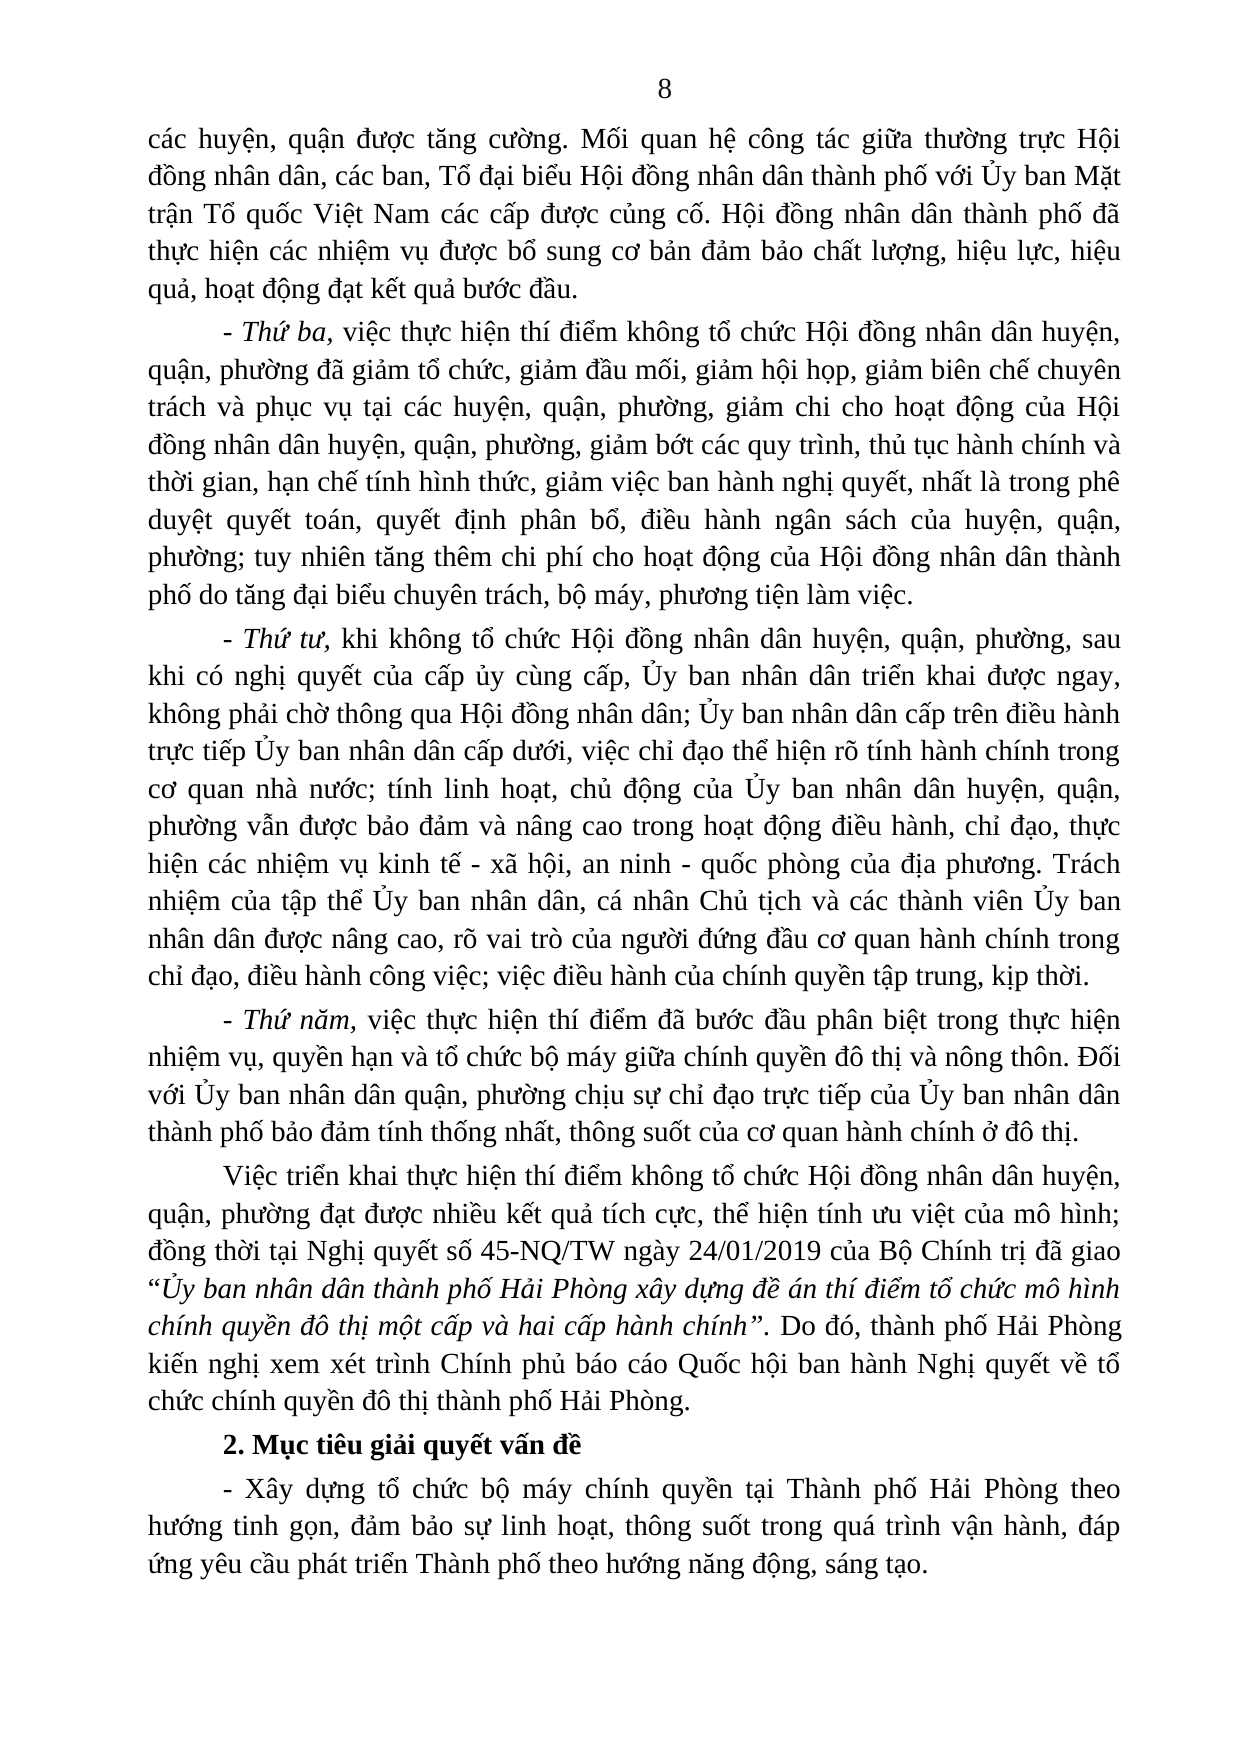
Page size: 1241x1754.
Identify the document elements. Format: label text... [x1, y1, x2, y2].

text - Thứ ba, việc thực hiện thí điểm không tổ chức Hội đồng nhân dân huyện, quận, phường đã giảm tổ chức, giảm đầu mối, giảm hội họp, giảm biên chế chuyên trách và phục vụ tại các huyện, quận, phường, giảm chi cho hoạt động của Hội đồng nhân dân huyện, quận, phường, giảm bớt các quy trình, thủ tục hành chính và thời gian, hạn chế tính hình thức, giảm việc ban hành nghị quyết, nhất là trong phê duyệt quyết toán, quyết định phân bổ, điều hành ngân sách của huyện, quận, phường; tuy nhiên tăng thêm chi phí cho hoạt động của Hội đồng nhân dân thành phố do tăng đại biểu chuyên trách, bộ máy, phương tiện làm việc. [148, 312, 1122, 612]
subtitle 2. Mục tiêu giải quyết vấn đề [148, 1424, 1122, 1462]
text Việc triển khai thực hiện thí điểm không tổ chức Hội đồng nhân dân huyện, quận, phường đạt được nhiều kết quả tích cực, thể hiện tính ưu việt của mô hình; đồng thời tại Nghị quyết số 45-NQ/TW ngày 24/01/2019 của Bộ Chính trị đã giao “Ủy ban nhân dân thành phố Hải Phòng xây dựng đề án thí điểm tổ chức mô hình chính quyền đô thị một cấp và hai cấp hành chính”. Do đó, thành phố Hải Phòng kiến nghị xem xét trình Chính phủ báo cáo Quốc hội ban hành Nghị quyết về tổ chức chính quyền đô thị thành phố Hải Phòng. [148, 1156, 1122, 1418]
text - Thứ tư, khi không tổ chức Hội đồng nhân dân huyện, quận, phường, sau khi có nghị quyết của cấp ủy cùng cấp, Ủy ban nhân dân triển khai được ngay, không phải chờ thông qua Hội đồng nhân dân; Ủy ban nhân dân cấp trên điều hành trực tiếp Ủy ban nhân dân cấp dưới, việc chỉ đạo thể hiện rõ tính hành chính trong cơ quan nhà nước; tính linh hoạt, chủ động của Ủy ban nhân dân huyện, quận, phường vẫn được bảo đảm và nâng cao trong hoạt động điều hành, chỉ đạo, thực hiện các nhiệm vụ kinh tế - xã hội, an ninh - quốc phòng của địa phương. Trách nhiệm của tập thể Ủy ban nhân dân, cá nhân Chủ tịch và các thành viên Ủy ban nhân dân được nâng cao, rõ vai trò của người đứng đầu cơ quan hành chính trong chỉ đạo, điều hành công việc; việc điều hành của chính quyền tập trung, kịp thời. [148, 618, 1122, 993]
text - Xây dựng tổ chức bộ máy chính quyền tại Thành phố Hải Phòng theo hướng tinh gọn, đảm bảo sự linh hoạt, thông suốt trong quá trình vận hành, đáp ứng yêu cầu phát triển Thành phố theo hướng năng động, sáng tạo. [148, 1468, 1122, 1581]
text - Thứ năm, việc thực hiện thí điểm đã bước đầu phân biệt trong thực hiện nhiệm vụ, quyền hạn và tổ chức bộ máy giữa chính quyền đô thị và nông thôn. Đối với Ủy ban nhân dân quận, phường chịu sự chỉ đạo trực tiếp của Ủy ban nhân dân thành phố bảo đảm tính thống nhất, thông suốt của cơ quan hành chính ở đô thị. [148, 999, 1122, 1149]
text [148, 118, 1122, 306]
